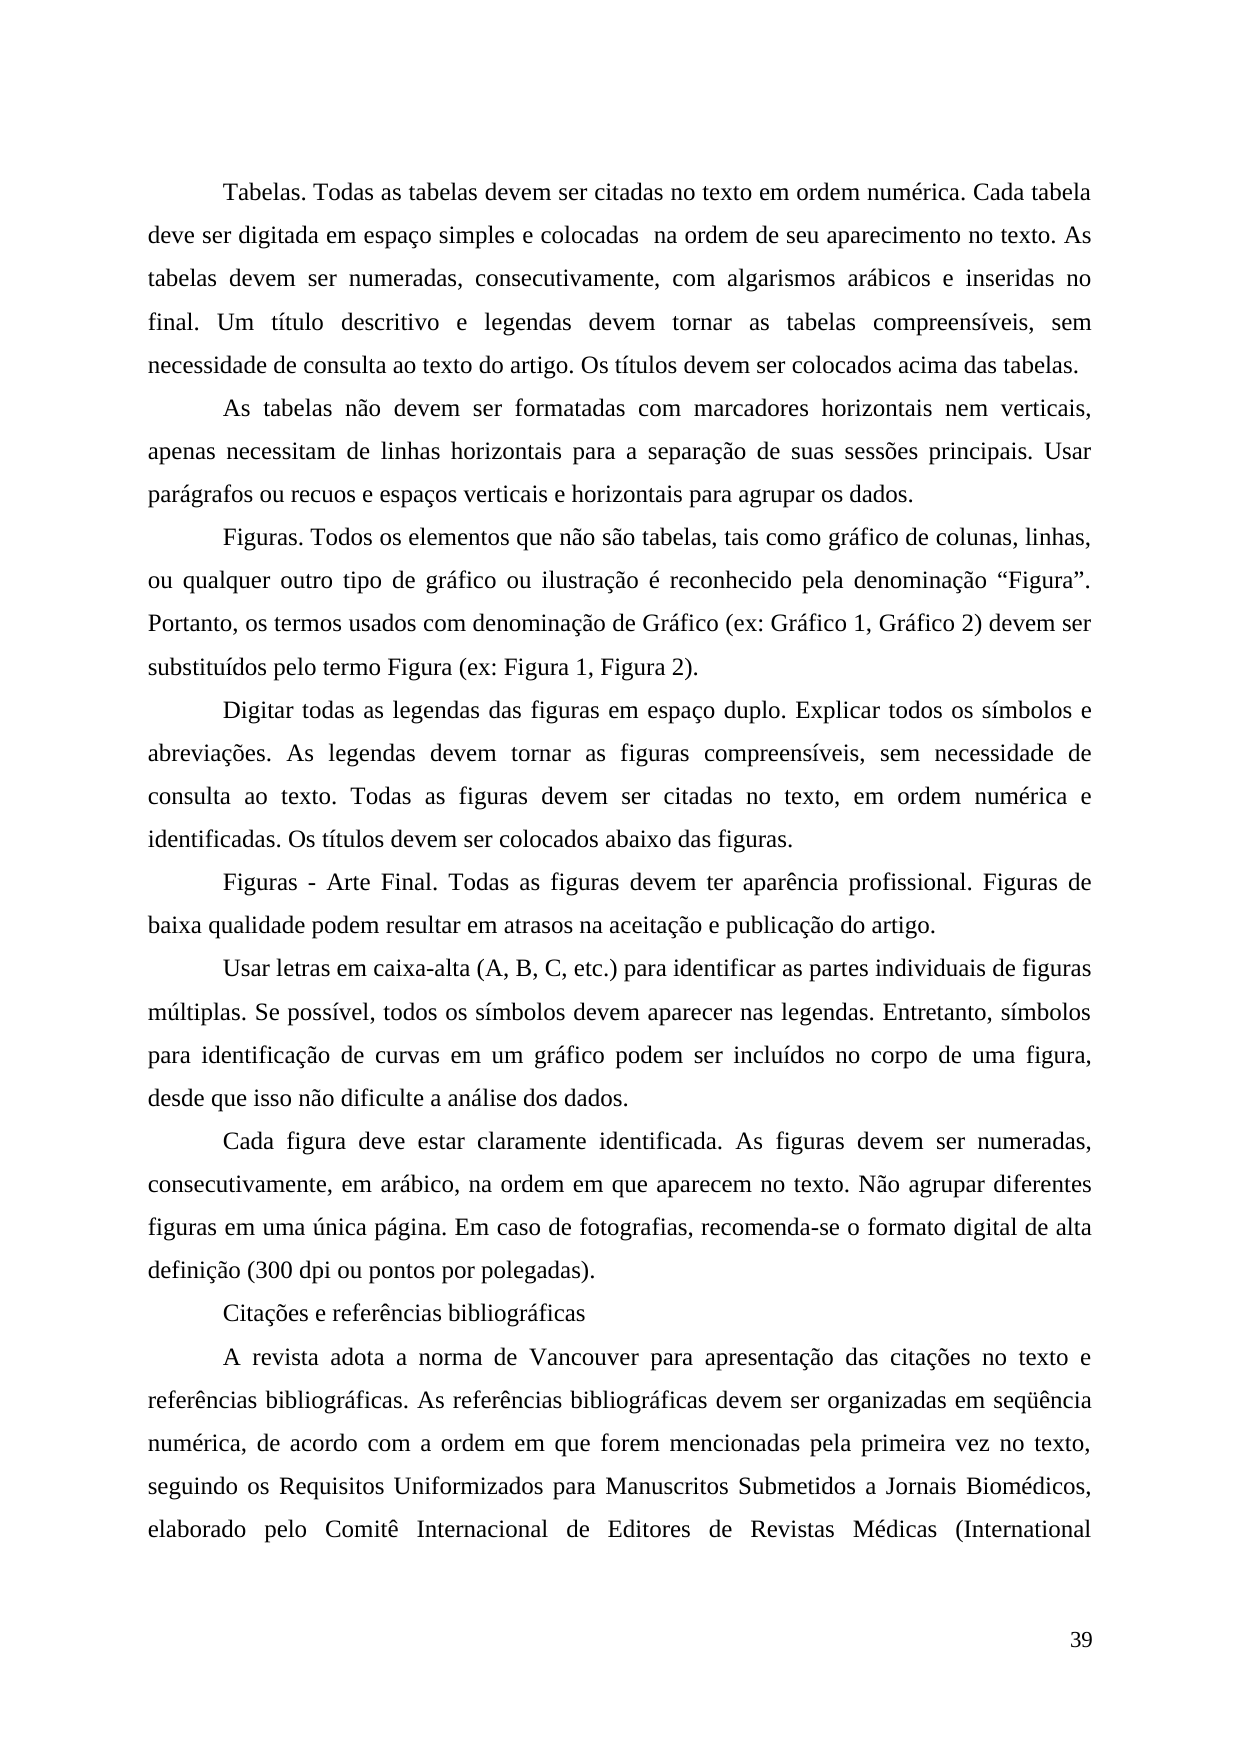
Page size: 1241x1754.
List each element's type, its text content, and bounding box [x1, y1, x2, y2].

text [148, 1342, 1092, 1543]
text As tabelas não devem ser formatadas com marcadores horizontais nem verticais, apenas necessitam de linhas horizontais para a separação de suas sessões principais. Usar parágrafos ou recuos e espaços verticais e horizontais para agrupar os dados. [148, 393, 1092, 508]
text Tabelas. Todas as tabelas devem ser citadas no texto em ordem numérica. Cada tabela deve ser digitada em espaço simples e colocadas na ordem de seu aparecimento no texto. As tabelas devem ser numeradas, consecutivamente, com algarismos arábicos e inseridas no final. Um título descritivo e legendas devem tornar as tabelas compreensíveis, sem necessidade de consulta ao texto do artigo. Os títulos devem ser colocados acima das tabelas. [148, 177, 1092, 378]
text Usar letras em caixa-alta (A, B, C, etc.) para identificar as partes individuais de figuras múltiplas. Se possível, todos os símbolos devem aparecer nas legendas. Entretanto, símbolos para identificação de curvas em um gráfico podem ser incluídos no corpo de uma figura, desde que isso não dificulte a análise dos dados. [148, 953, 1092, 1112]
text Citações e referências bibliográficas [148, 1298, 1092, 1327]
text Figuras. Todos os elementos que não são tabelas, tais como gráfico de colunas, linhas, ou qualquer outro tipo de gráfico ou ilustração é reconhecido pela denominação “Figura”. Portanto, os termos usados com denominação de Gráfico (ex: Gráfico 1, Gráfico 2) devem ser substituídos pelo termo Figura (ex: Figura 1, Figura 2). [148, 522, 1092, 680]
text Figuras - Arte Final. Todas as figuras devem ter aparência profissional. Figuras de baixa qualidade podem resultar em atrasos na aceitação e publicação do artigo. [148, 867, 1092, 939]
text Digitar todas as legendas das figuras em espaço duplo. Explicar todos os símbolos e abreviações. As legendas devem tornar as figuras compreensíveis, sem necessidade de consulta ao texto. Todas as figuras devem ser citadas no texto, em ordem numérica e identificadas. Os títulos devem ser colocados abaixo das figuras. [148, 695, 1092, 853]
text Cada figura deve estar claramente identificada. As figuras devem ser numeradas, consecutivamente, em arábico, na ordem em que aparecem no texto. Não agrupar diferentes figuras em uma única página. Em caso de fotografias, recomenda-se o formato digital de alta definição (300 dpi ou pontos por polegadas). [148, 1126, 1092, 1284]
